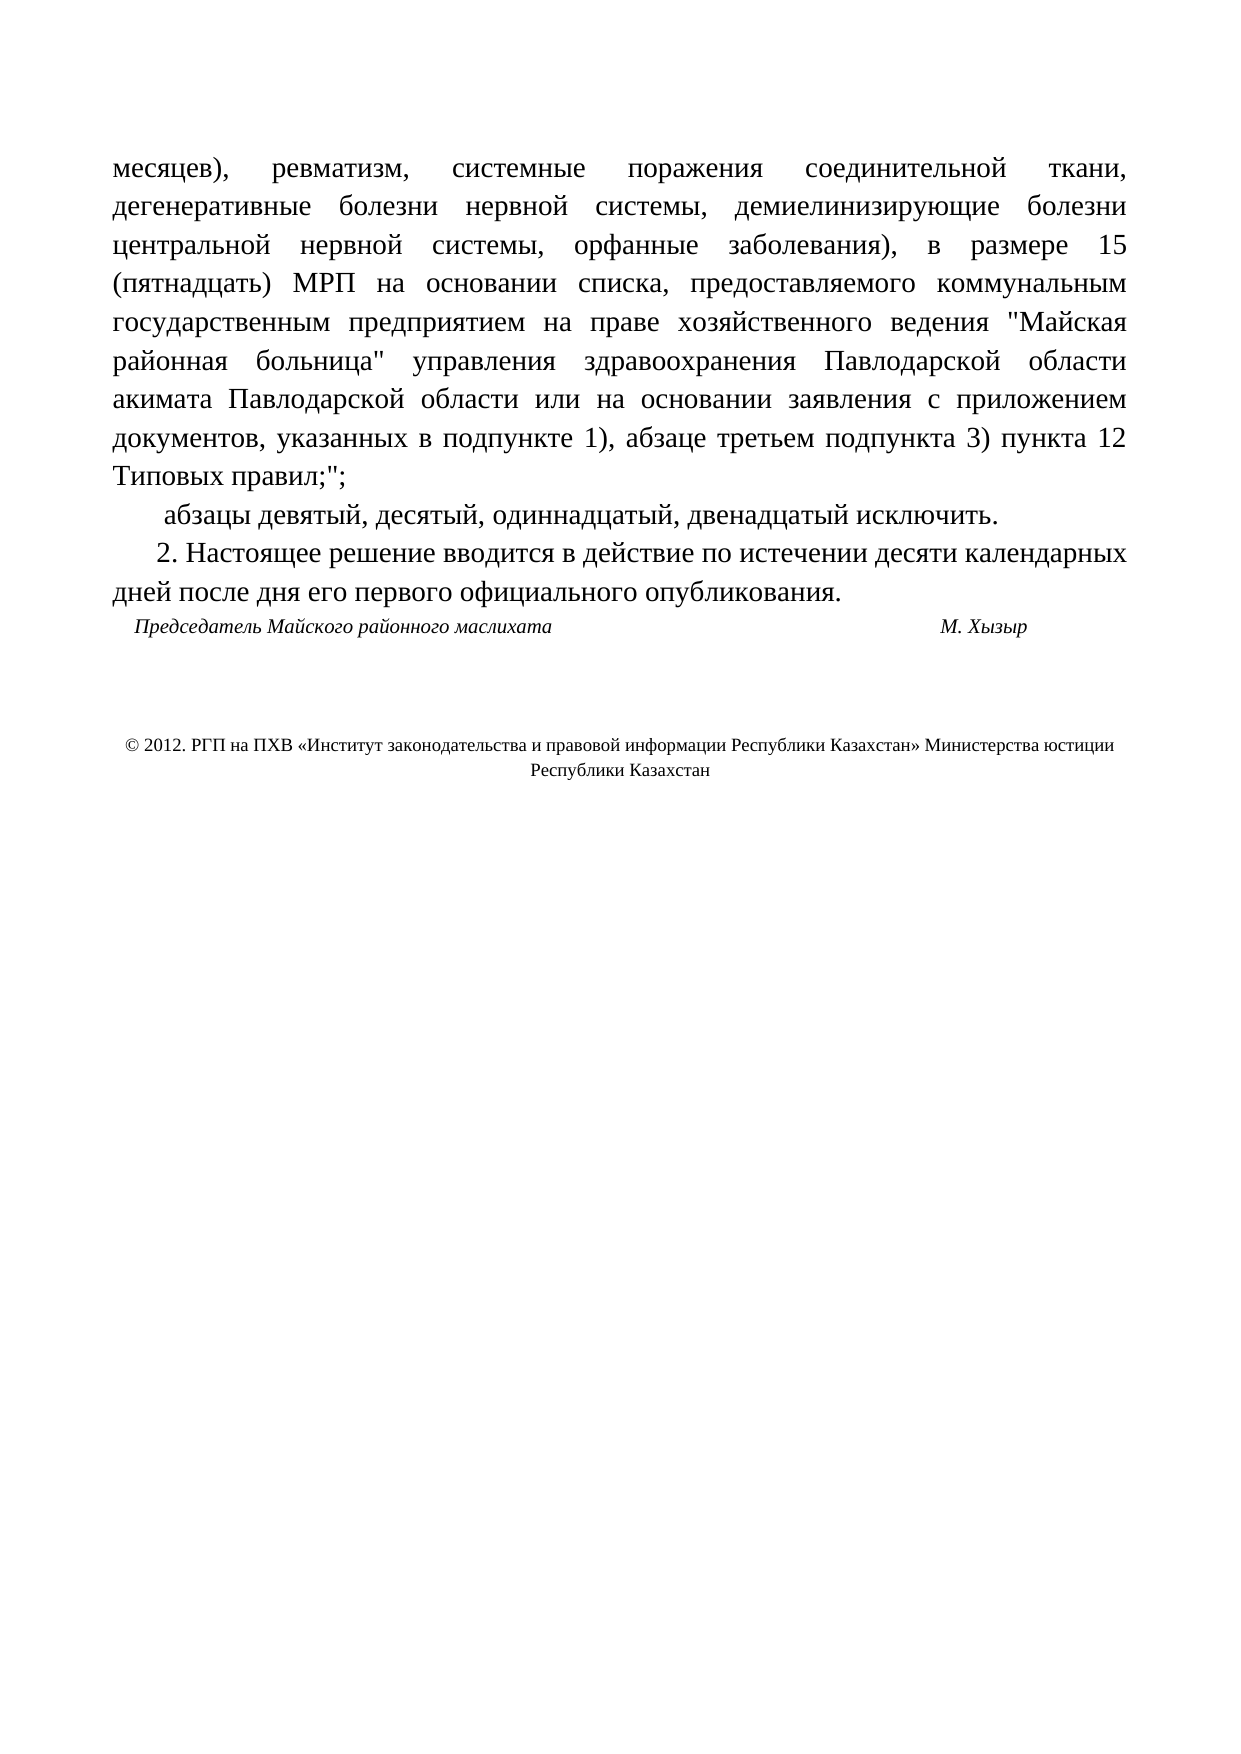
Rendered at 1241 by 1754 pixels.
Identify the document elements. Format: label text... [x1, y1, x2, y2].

table_header Председатель Майского районного маслихата [101, 613, 939, 643]
text © 2012. РГП на ПХВ «Институт законодательства и правовой информации Республики Казахстан» Министерства юстиции Республики Казахстан [112, 734, 1128, 781]
table_header М. Хызыр [939, 613, 1240, 643]
text 2. Настоящее решение вводится в действие по истечении десяти календарных дней после дня его первого официального опубликования. [112, 535, 1128, 607]
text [112, 150, 1128, 492]
text абзацы девятый, десятый, одиннадцатый, двенадцатый исключить. [112, 497, 1128, 530]
